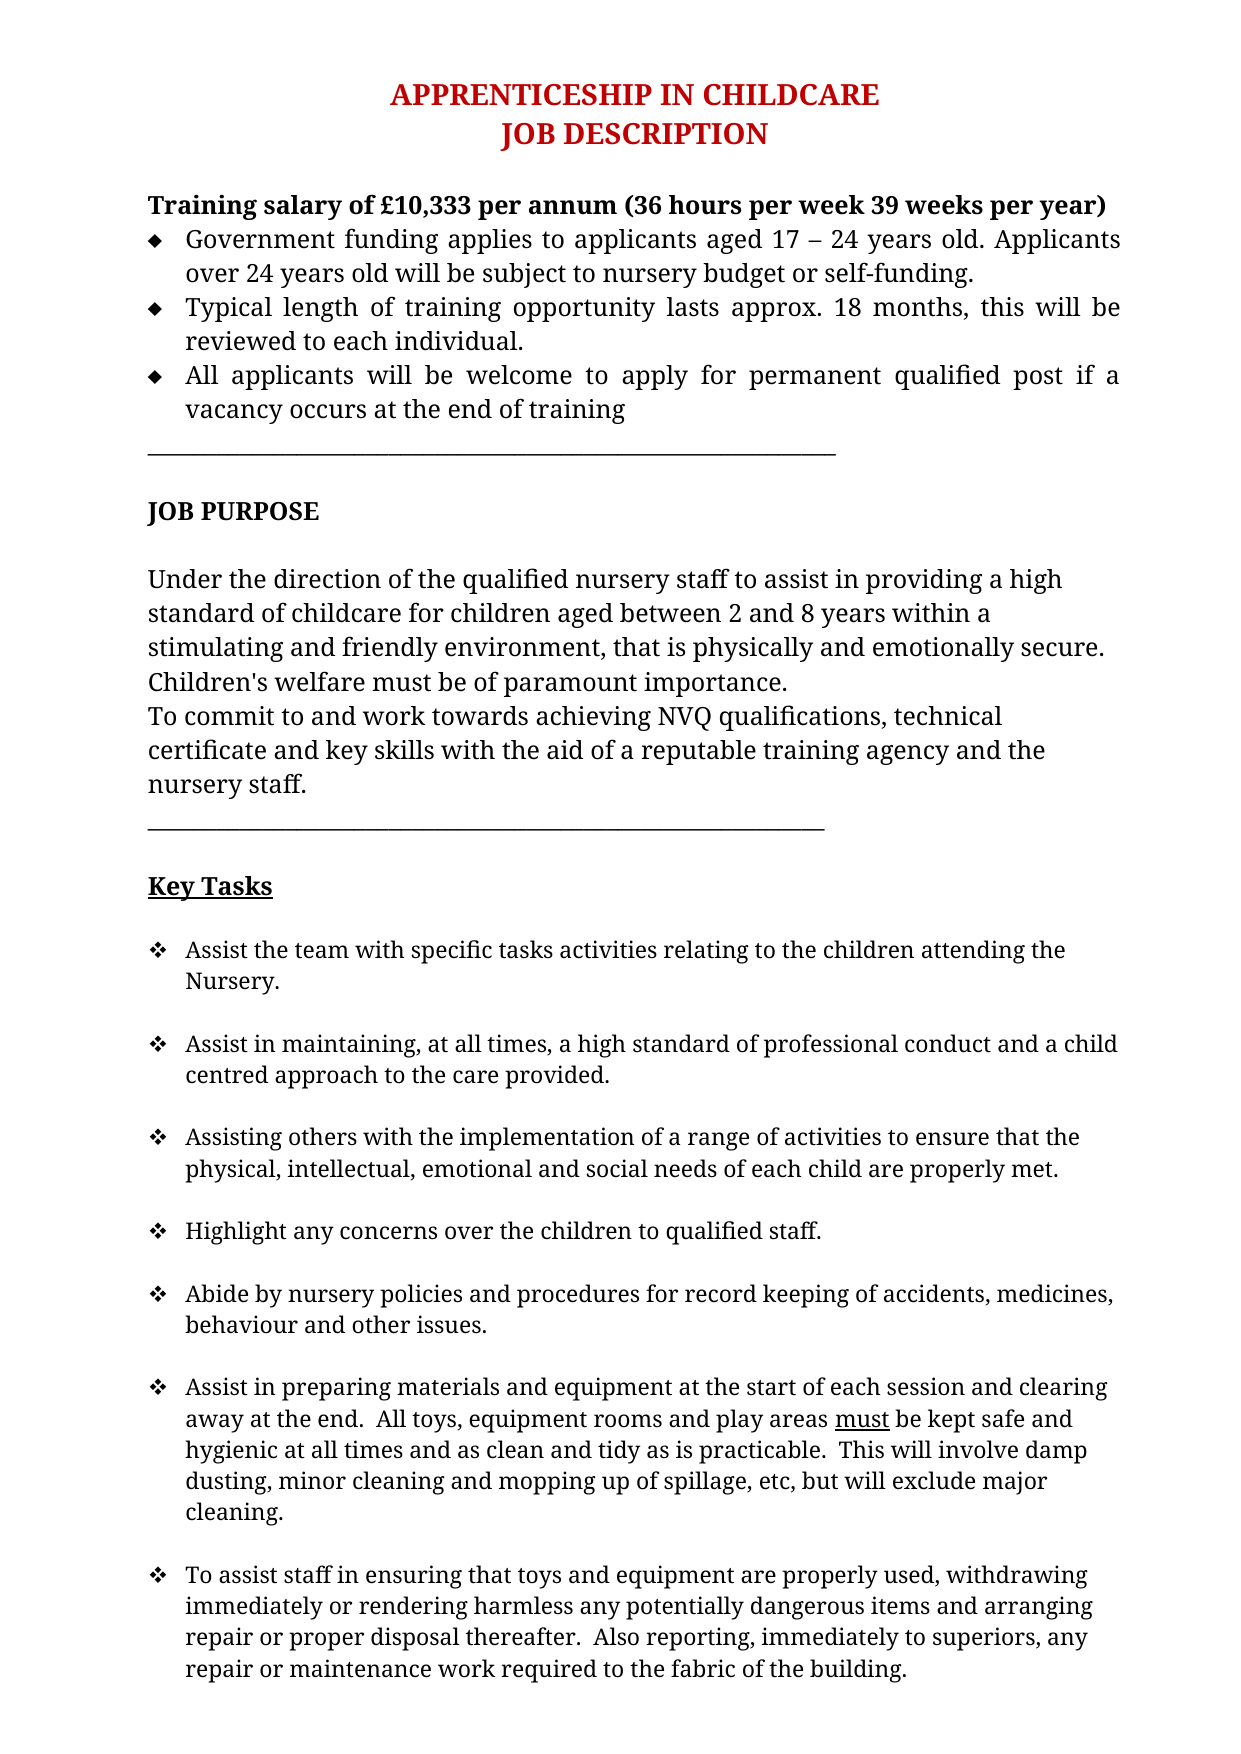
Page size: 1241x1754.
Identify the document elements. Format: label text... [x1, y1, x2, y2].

text JOB DESCRIPTION [148, 113, 1122, 153]
list Assist in maintaining, at all times, a high standard of professional conduct and a child centred approach to the care provided. [148, 1028, 1122, 1090]
list To assist staff in ensuring that toys and equipment are properly used, withdrawing immediately or rendering harmless any potentially dangerous items and arranging repair or proper disposal thereafter. Also reporting, immediately to superiors, any repair or maintenance work required to the fabric of the building. [148, 1559, 1122, 1684]
text JOB PURPOSE [148, 494, 1122, 528]
list Abide by nursery policies and procedures for record keeping of accidents, medicines, behaviour and other issues. [148, 1278, 1122, 1340]
list Assist in preparing materials and equipment at the start of each session and clearing away at the end. All toys, equipment rooms and play areas must be kept safe and hygienic at all times and as clean and tidy as is practicable. This will involve damp dusting, minor cleaning and mopping up of spillage, etc, but will exclude major cleaning. [148, 1371, 1122, 1528]
list Highlight any concerns over the children to qualified staff. [148, 1215, 1122, 1246]
list Assist the team with specific tasks activities relating to the children attending the Nursery. [148, 934, 1122, 996]
text ___________________________________________________________ [148, 800, 1122, 834]
list All applicants will be welcome to apply for permanent qualified post if a vacancy occurs at the end of training [148, 358, 1122, 426]
list Typical length of training opportunity lasts approx. 18 months, this will be reviewed to each individual. [148, 289, 1122, 358]
text APPRENTICESHIP IN CHILDCARE [148, 74, 1122, 113]
text Training salary of £10,333 per annum (36 hours per week 39 weeks per year) [148, 187, 1122, 221]
text ____________________________________________________________ [148, 426, 1122, 460]
list Assisting others with the implementation of a range of activities to ensure that the physical, intellectual, emotional and social needs of each child are properly met. [148, 1121, 1122, 1184]
text Key Tasks [148, 868, 1122, 903]
text Children's welfare must be of paramount importance. [148, 664, 1122, 698]
text To commit to and work towards achieving NVQ qualifications, technical certificate and key skills with the aid of a reputable training agency and the nursery staff. [148, 698, 1122, 800]
text Under the direction of the qualified nursery staff to assist in providing a high standard of childcare for children aged between 2 and 8 years within a stimulating and friendly environment, that is physically and emotionally secure. [148, 562, 1122, 664]
list Government funding applies to applicants aged 17 – 24 years old. Applicants over 24 years old will be subject to nursery budget or self-funding. [148, 221, 1122, 289]
